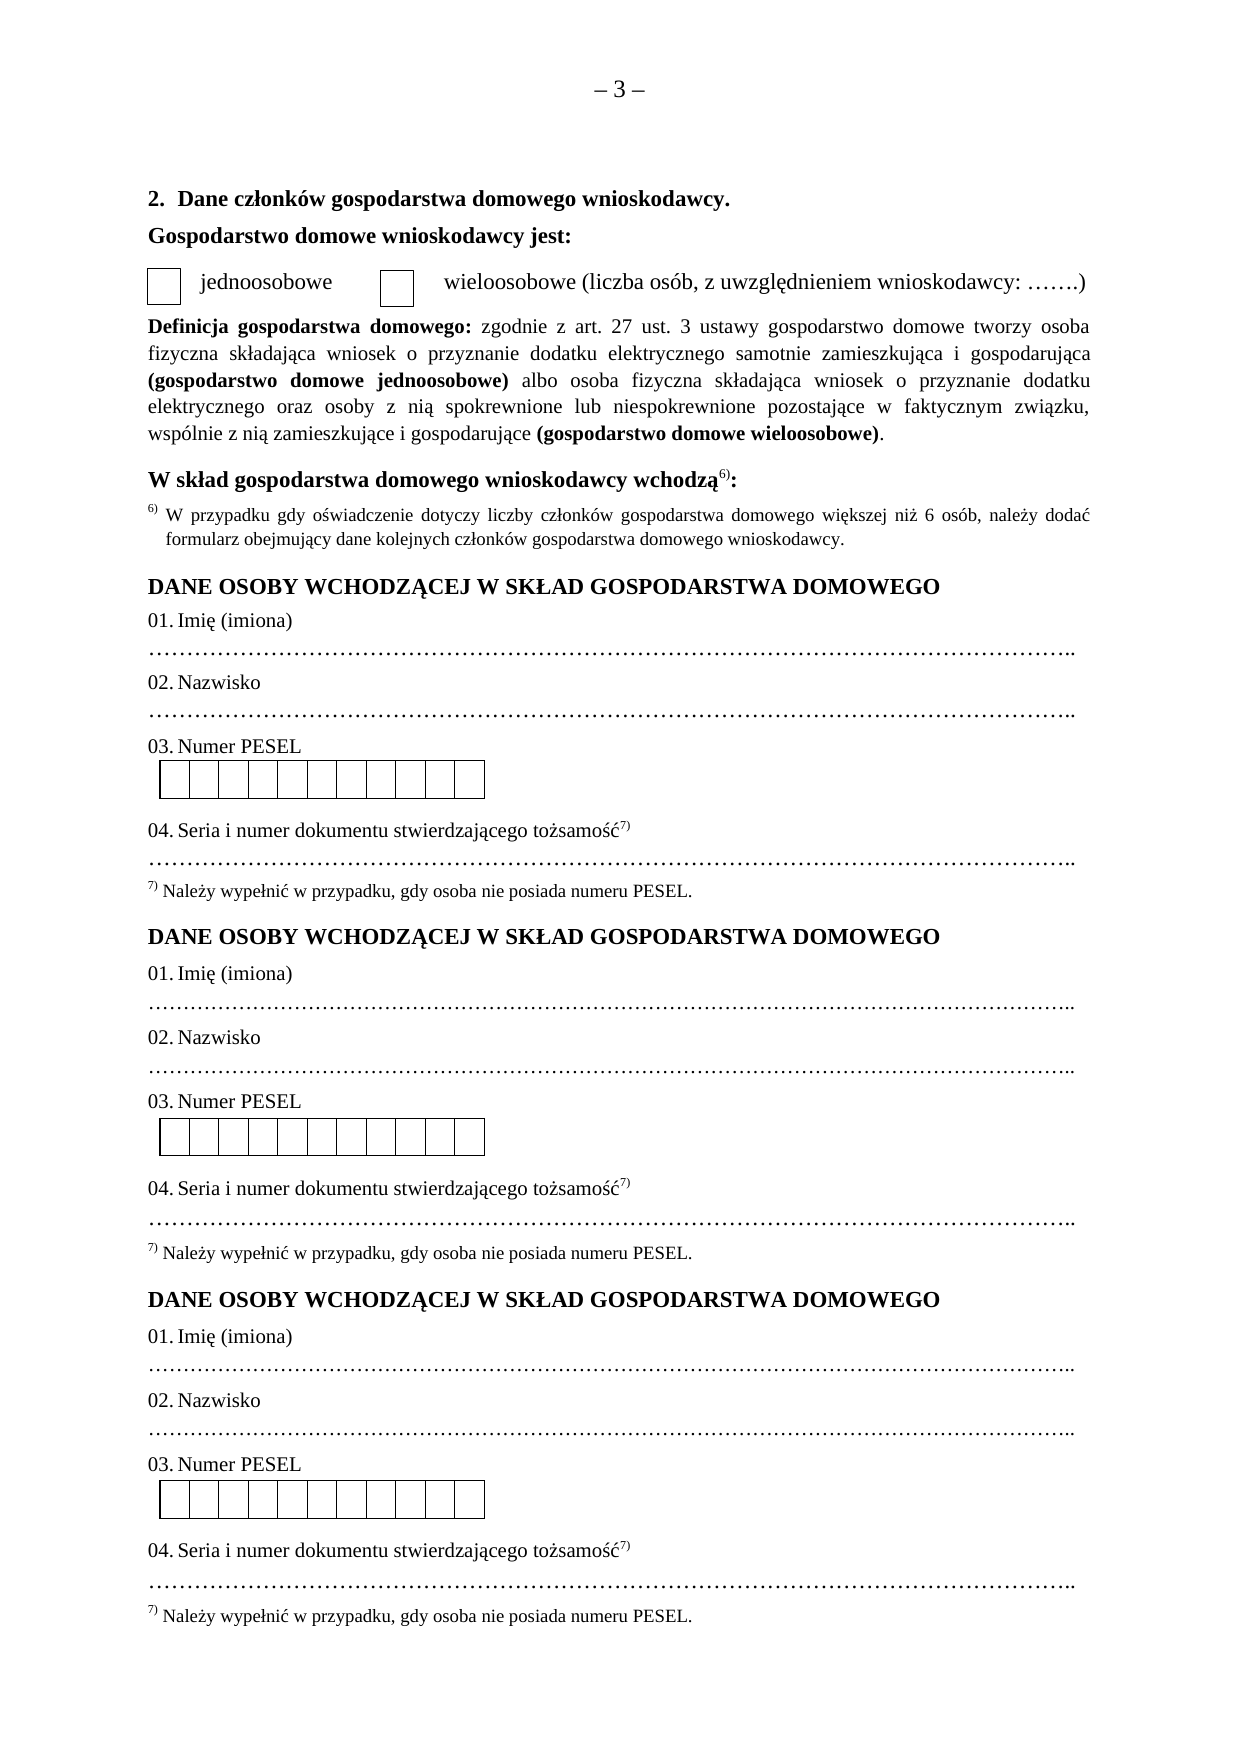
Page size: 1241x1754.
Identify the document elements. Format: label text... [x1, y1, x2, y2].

table_header [396, 1119, 425, 1155]
list Dane członków gospodarstwa domowego wnioskodawcy. [148, 185, 1079, 212]
table_header [219, 1481, 248, 1518]
table_header [161, 761, 189, 798]
table_header [308, 1119, 336, 1155]
text DANE OSOBY WCHODZĄCEJ W SKŁAD GOSPODARSTWA DOMOWEGO [148, 923, 1091, 950]
table_header [308, 1481, 336, 1518]
text Definicja gospodarstwa domowego: zgodnie z art. 27 ust. 3 ustawy gospodarstwo domowe tworzy osoba fizyczna składająca wniosek o przyznanie dodatku elektrycznego samotnie zamieszkująca i gospodarująca (gospodarstwo domowe jednoosobowe) albo osoba fizyczna składająca wniosek o przyznanie dodatku elektrycznego oraz osoby z nią spokrewnione lub niespokrewnione pozostające w faktycznym związku, wspólnie z nią zamieszkujące i gospodarujące (gospodarstwo domowe wieloosobowe). [148, 314, 1091, 445]
text 6) W przypadku gdy oświadczenie dotyczy liczby członków gospodarstwa domowego większej niż 6 osób, należy dodać formularz obejmujący dane kolejnych członków gospodarstwa domowego wnioskodawcy. [148, 501, 1091, 549]
list Numer PESEL [148, 1451, 1091, 1476]
table_header [278, 1119, 307, 1155]
text jednoosobowe wieloosobowe (liczba osób, z uwzględnieniem wnioskodawcy: …….) [181, 268, 1091, 295]
table_header [190, 1119, 218, 1155]
list Seria i numer dokumentu stwierdzającego tożsamość7) [148, 1176, 1079, 1199]
text ………………………………………………………………………………………………………….. [148, 844, 1091, 871]
table_header [308, 761, 336, 798]
list Numer PESEL [148, 734, 1079, 758]
table_header [455, 1481, 484, 1518]
list Nazwisko [148, 670, 1079, 694]
table_header [396, 1481, 425, 1518]
table_header [278, 761, 307, 798]
table_header [337, 1119, 366, 1155]
table_header [249, 761, 277, 798]
table_header [455, 761, 484, 798]
text ………………………………………………………………………………………………………….. [148, 696, 1091, 723]
table_header [426, 1119, 454, 1155]
table_header [219, 1119, 248, 1155]
list Nazwisko [148, 1387, 1091, 1412]
text ………………………………………………………………………………………………………….. [148, 1567, 1091, 1593]
text 7) Należy wypełnić w przypadku, gdy osoba nie posiada numeru PESEL. [148, 1240, 1079, 1264]
table_header [190, 1481, 218, 1518]
table_header [249, 1119, 277, 1155]
table_header [367, 761, 395, 798]
text DANE OSOBY WCHODZĄCEJ W SKŁAD GOSPODARSTWA DOMOWEGO [148, 1286, 1091, 1312]
table_header [367, 1481, 395, 1518]
text 7) Należy wypełnić w przypadku, gdy osoba nie posiada numeru PESEL. [148, 878, 1079, 902]
list Numer PESEL [148, 1089, 1079, 1113]
text DANE OSOBY WCHODZĄCEJ W SKŁAD GOSPODARSTWA DOMOWEGO [148, 573, 1091, 599]
table_header [426, 761, 454, 798]
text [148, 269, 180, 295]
table_header [190, 761, 218, 798]
table_header [161, 1481, 189, 1518]
text …………………………………………………………………………………………………………………….. [148, 1416, 1091, 1440]
table_header [219, 761, 248, 798]
table_header [396, 761, 425, 798]
list Imię (imiona) [148, 1323, 1091, 1348]
table_header [367, 1119, 395, 1155]
list Imię (imiona) [148, 608, 1079, 632]
text ………………………………………………………………………………………………………….. [148, 1204, 1091, 1231]
text ………………………………………………………………………………………………………….. [148, 634, 1091, 661]
table_header [337, 1481, 366, 1518]
list Seria i numer dokumentu stwierdzającego tożsamość7) [148, 1538, 1091, 1562]
text W skład gospodarstwa domowego wnioskodawcy wchodzą6): [148, 466, 1091, 493]
list Nazwisko [148, 1025, 1079, 1049]
table_header [161, 1119, 189, 1155]
text Gospodarstwo domowe wnioskodawcy jest: [148, 222, 1079, 249]
table_header [278, 1481, 307, 1518]
text …………………………………………………………………………………………………………………….. [148, 1054, 1091, 1078]
table_header [455, 1119, 484, 1155]
table_header [337, 761, 366, 798]
table_header [249, 1481, 277, 1518]
list Imię (imiona) [148, 961, 1079, 985]
text …………………………………………………………………………………………………………………….. [148, 990, 1091, 1014]
text …………………………………………………………………………………………………………………….. [148, 1352, 1091, 1376]
text 7) Należy wypełnić w przypadku, gdy osoba nie posiada numeru PESEL. [148, 1602, 1079, 1627]
table_header [426, 1481, 454, 1518]
list Seria i numer dokumentu stwierdzającego tożsamość7) [148, 818, 1079, 842]
